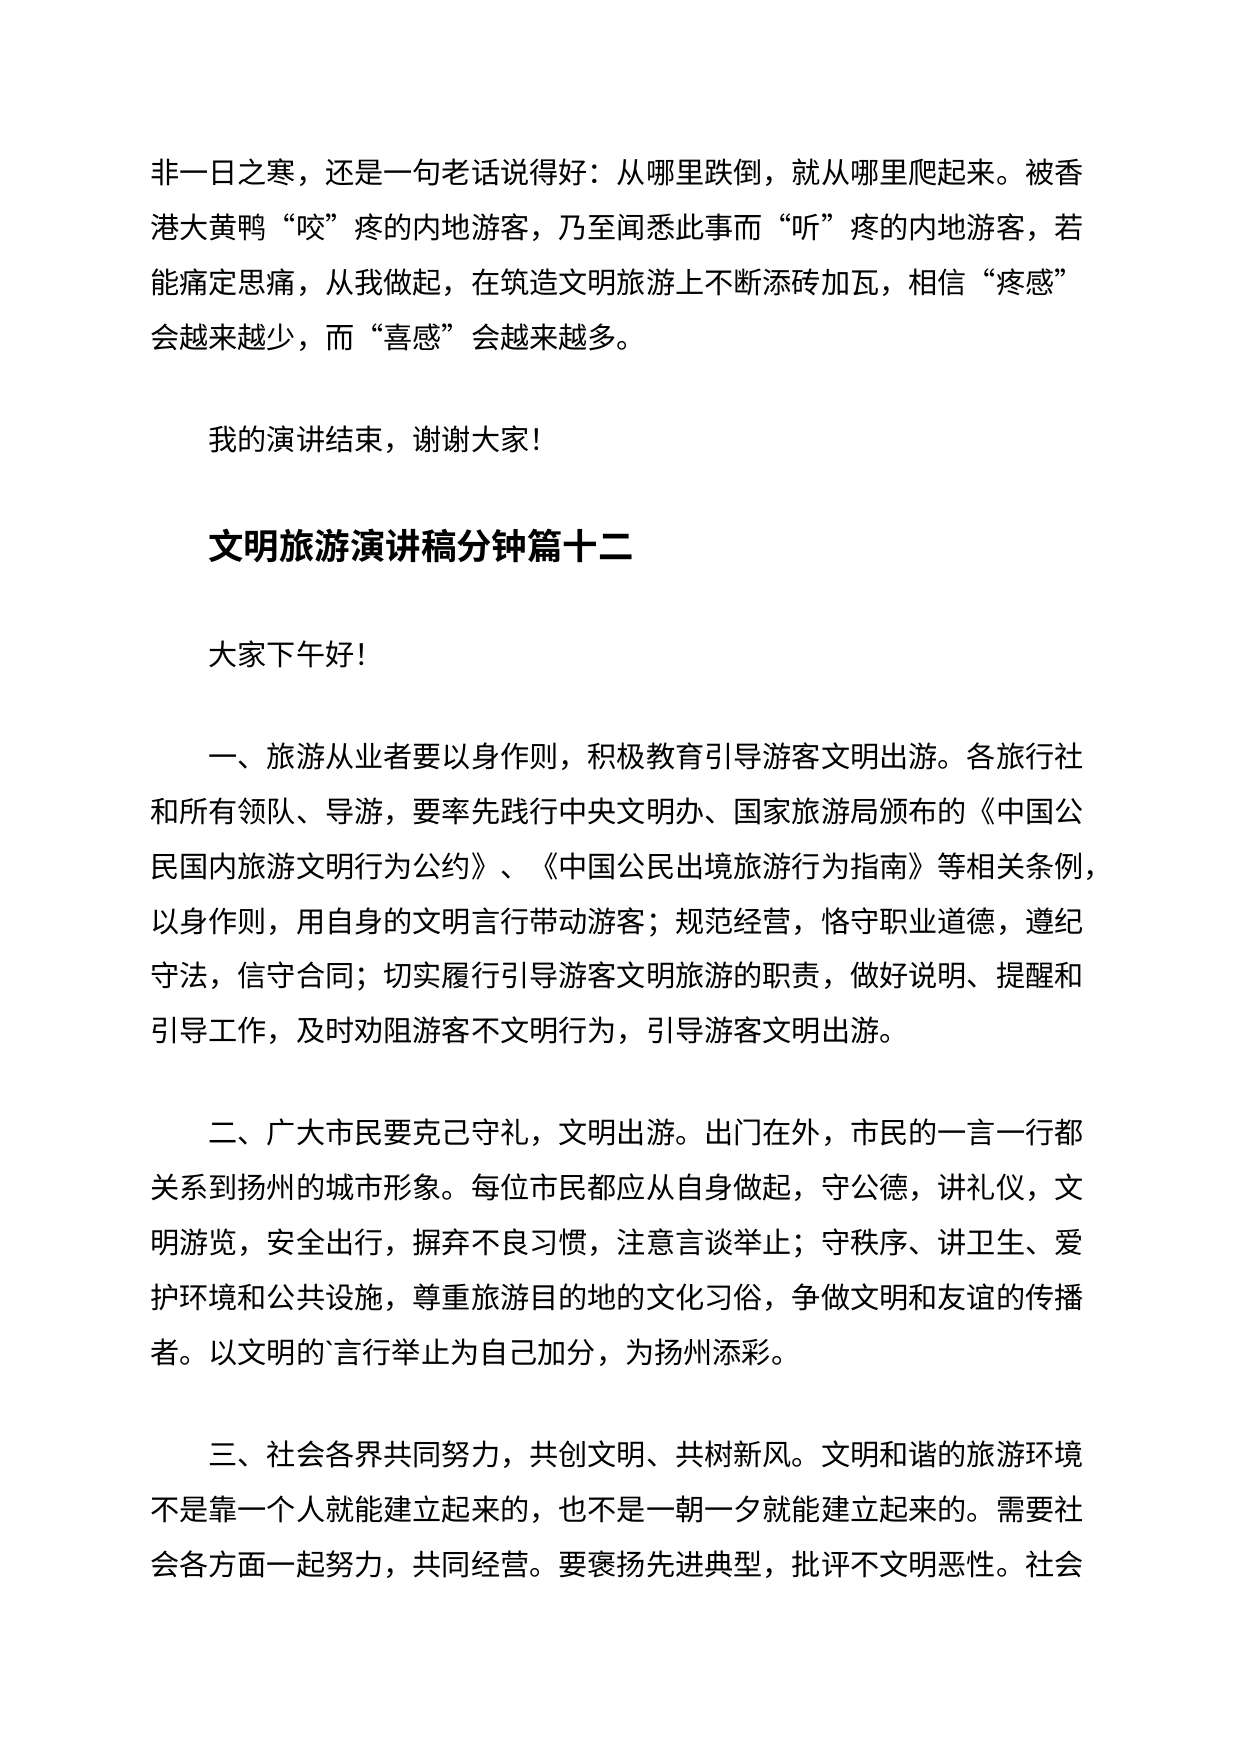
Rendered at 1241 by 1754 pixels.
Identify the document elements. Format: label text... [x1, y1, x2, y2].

text 一、旅游从业者要以身作则，积极教育引导游客文明出游。各旅行社和所有领队、导游，要率先践行中央文明办、国家旅游局颁布的《中国公民国内旅游文明行为公约》、《中国公民出境旅游行为指南》等相关条例，以身作则，用自身的文明言行带动游客；规范经营，恪守职业道德，遵纪守法，信守合同；切实履行引导游客文明旅游的职责，做好说明、提醒和引导工作，及时劝阻游客不文明行为，引导游客文明出游。 [150, 733, 1090, 1050]
text 我的演讲结束，谢谢大家！ [150, 416, 1090, 459]
text 二、广大市民要克己守礼，文明出游。出门在外，市民的一言一行都关系到扬州的城市形象。每位市民都应从自身做起，守公德，讲礼仪，文明游览，安全出行，摒弃不良习惯，注意言谈举止；守秩序、讲卫生、爱护环境和公共设施，尊重旅游目的地的文化习俗，争做文明和友谊的传播者。以文明的`言行举止为自己加分，为扬州添彩。 [150, 1110, 1090, 1372]
text 大家下午好！ [150, 632, 1090, 674]
text 文明旅游演讲稿分钟篇十二 [150, 518, 1090, 569]
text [150, 1431, 1090, 1583]
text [150, 150, 1090, 357]
